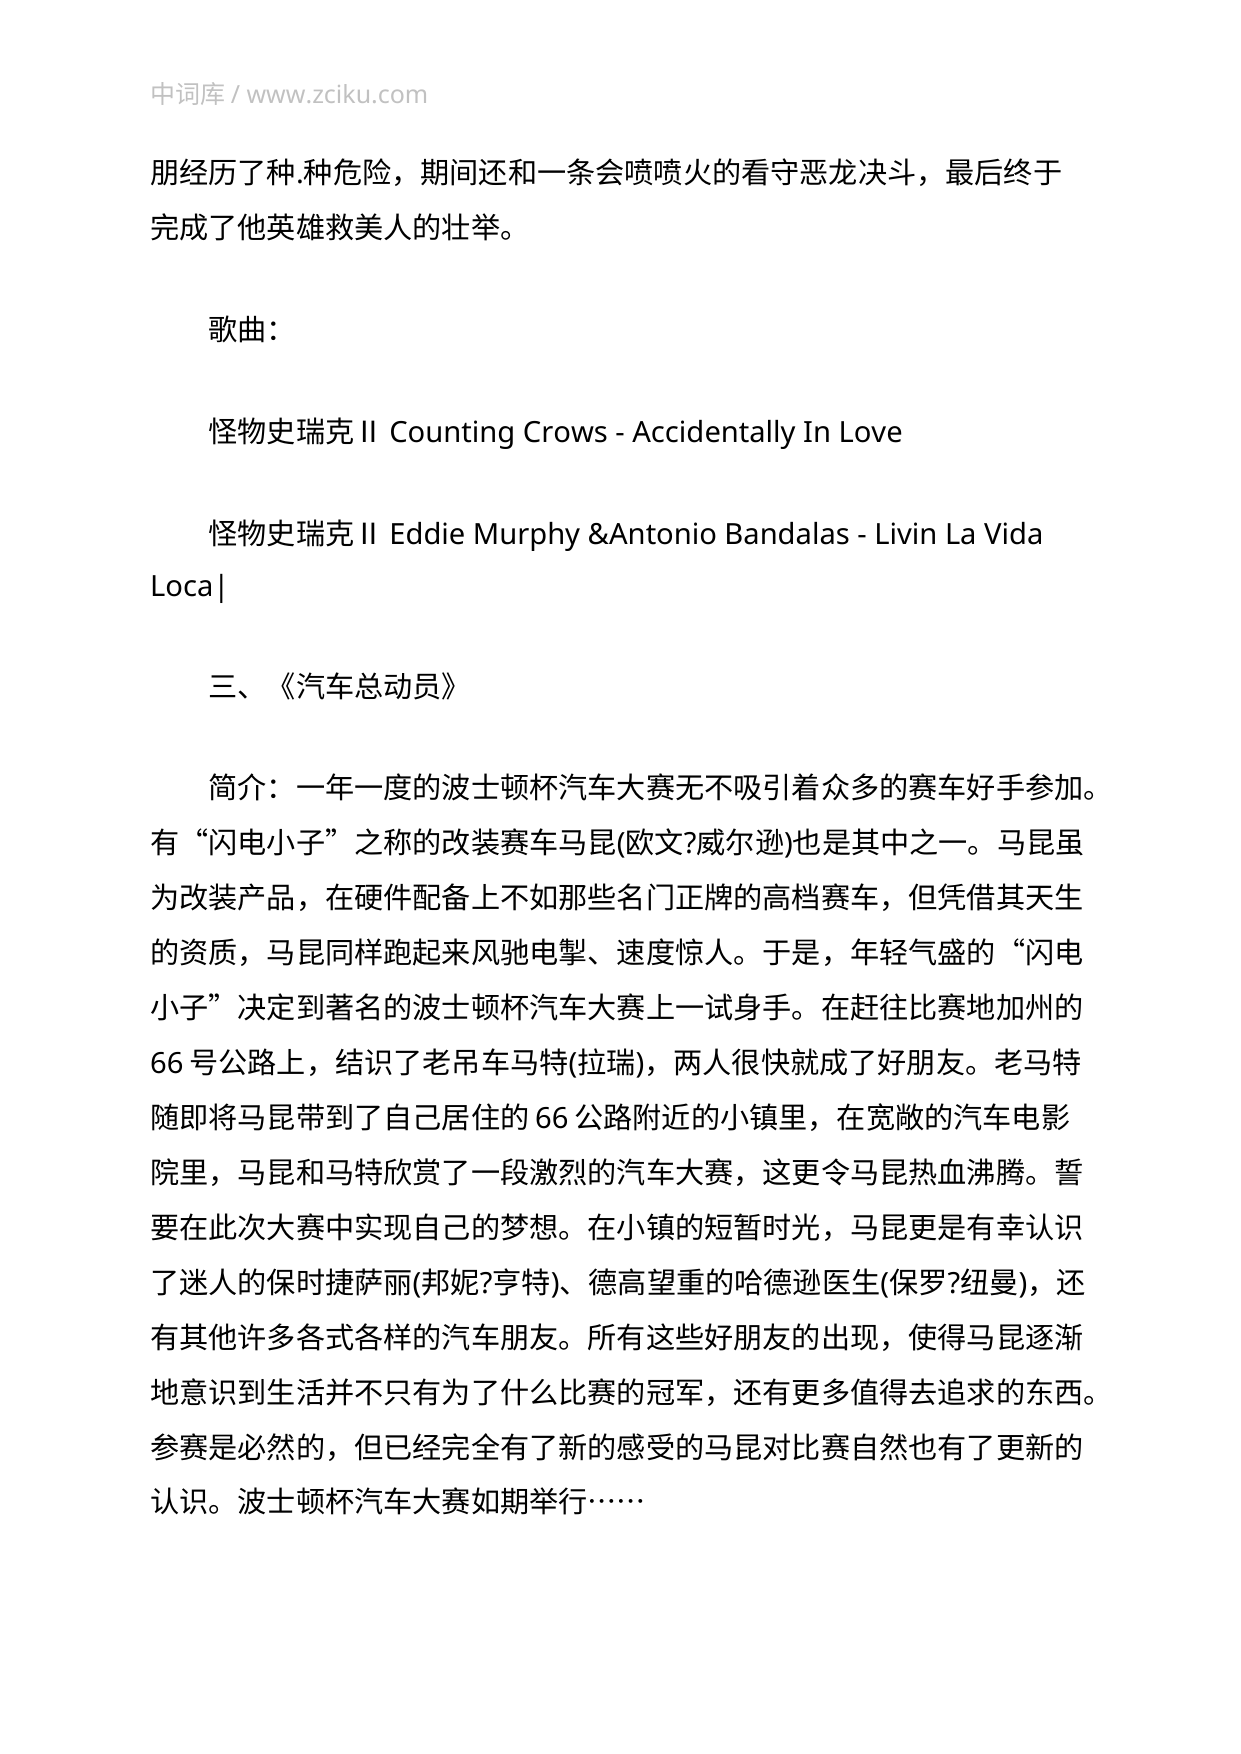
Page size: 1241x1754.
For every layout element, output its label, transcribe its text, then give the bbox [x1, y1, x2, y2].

text 怪物史瑞克ⅡEddie Murphy &Antonio Bandalas - Livin La Vida Loca| [150, 511, 1090, 604]
text 简介：一年一度的波士顿杯汽车大赛无不吸引着众多的赛车好手参加。有“闪电小子”之称的改装赛车马昆(欧文?威尔逊)也是其中之一。马昆虽为改装产品，在硬件配备上不如那些名门正牌的高档赛车，但凭借其天生的资质，马昆同样跑起来风驰电掣、速度惊人。于是，年轻气盛的“闪电小子”决定到著名的波士顿杯汽车大赛上一试身手。在赶往比赛地加州的66号公路上，结识了老吊车马特(拉瑞)，两人很快就成了好朋友。老马特随即将马昆带到了自己居住的66公路附近的小镇里，在宽敞的汽车电影院里，马昆和马特欣赏了一段激烈的汽车大赛，这更令马昆热血沸腾。誓要在此次大赛中实现自己的梦想。在小镇的短暂时光，马昆更是有幸认识了迷人的保时捷萨丽(邦妮?亨特)、德高望重的哈德逊医生(保罗?纽曼)，还有其他许多各式各样的汽车朋友。所有这些好朋友的出现，使得马昆逐渐地意识到生活并不只有为了什么比赛的冠军，还有更多值得去追求的东西。参赛是必然的，但已经完全有了新的感受的马昆对比赛自然也有了更新的认识。波士顿杯汽车大赛如期举行…… [150, 765, 1090, 1521]
text 歌曲： [150, 307, 1090, 349]
text 三、《汽车总动员》 [150, 663, 1090, 706]
text 怪物史瑞克ⅡCounting Crows - Accidentally In Love [150, 408, 1090, 451]
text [150, 150, 1090, 247]
